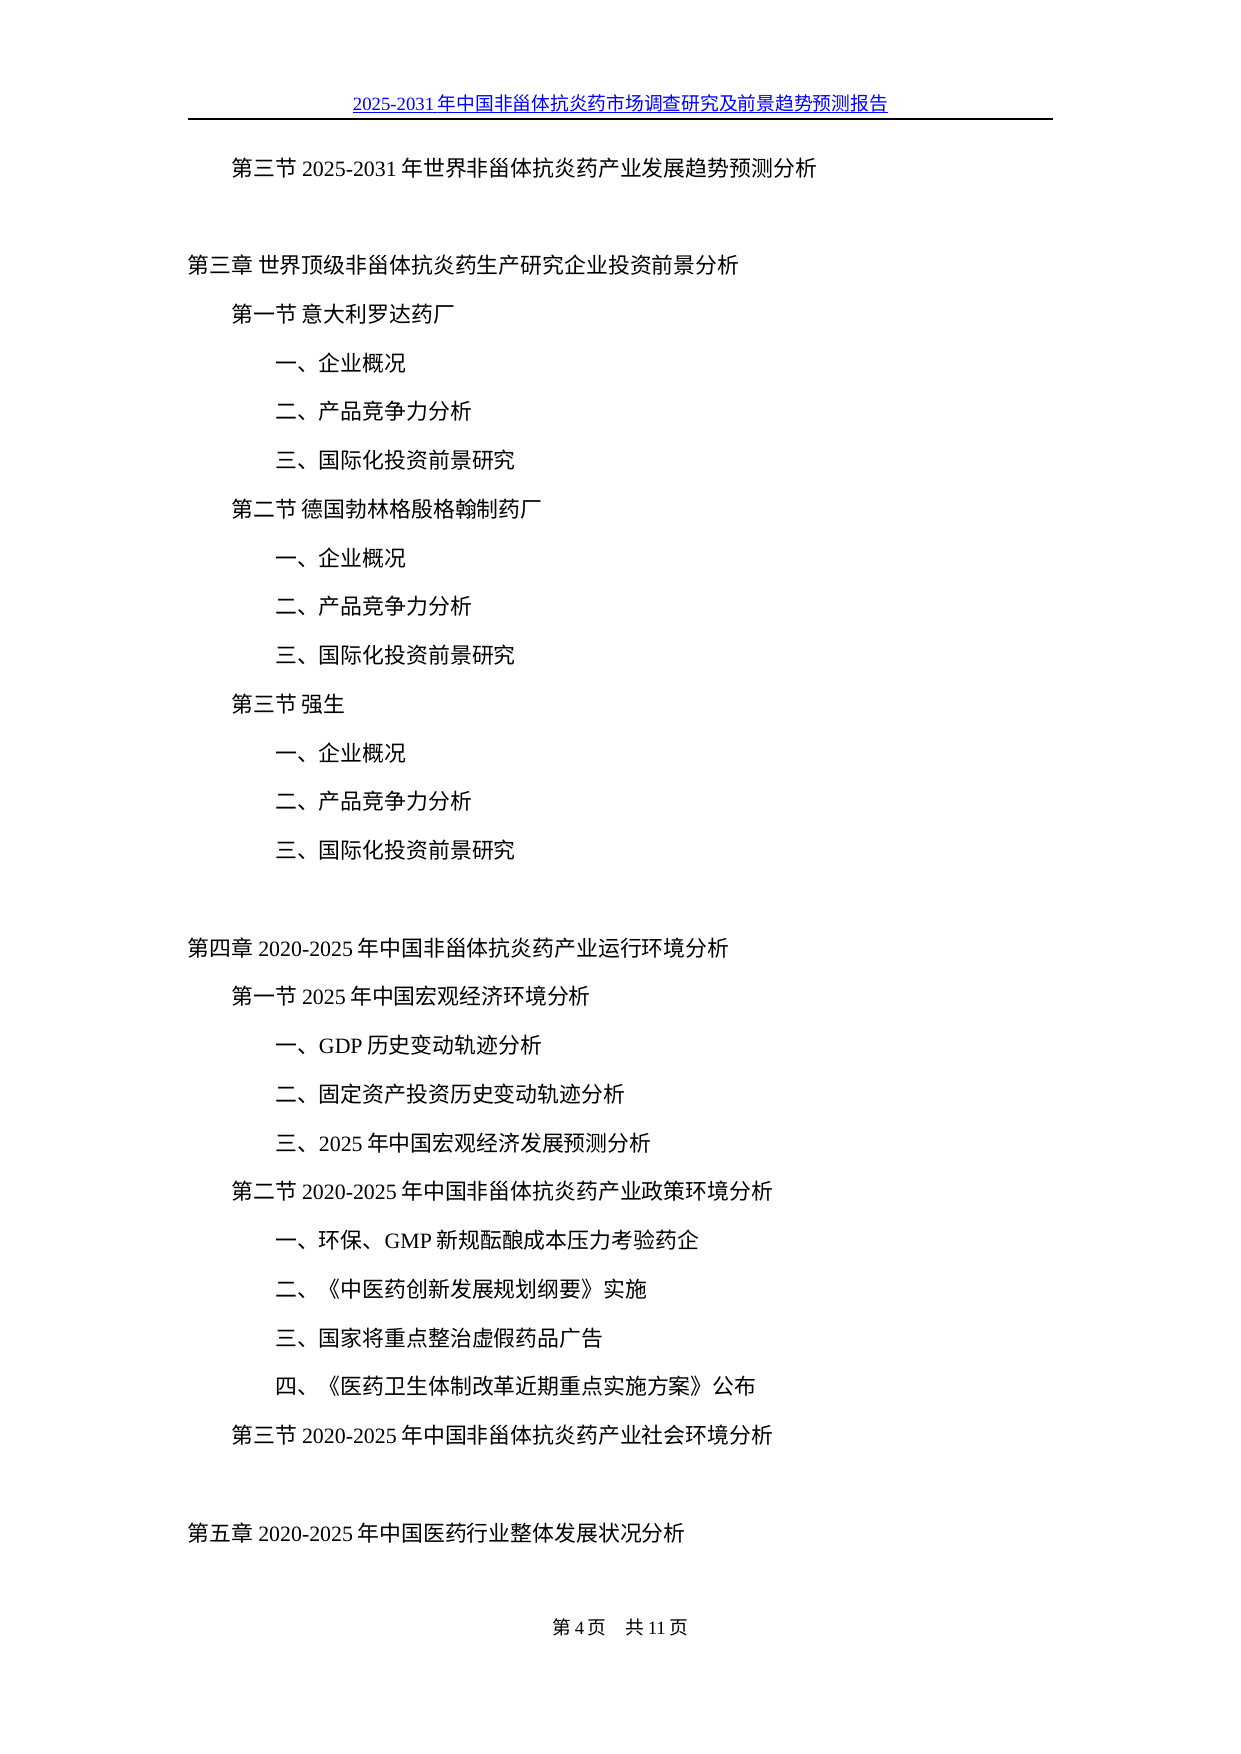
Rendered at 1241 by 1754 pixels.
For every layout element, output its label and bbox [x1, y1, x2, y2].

text [187, 150, 1053, 1548]
